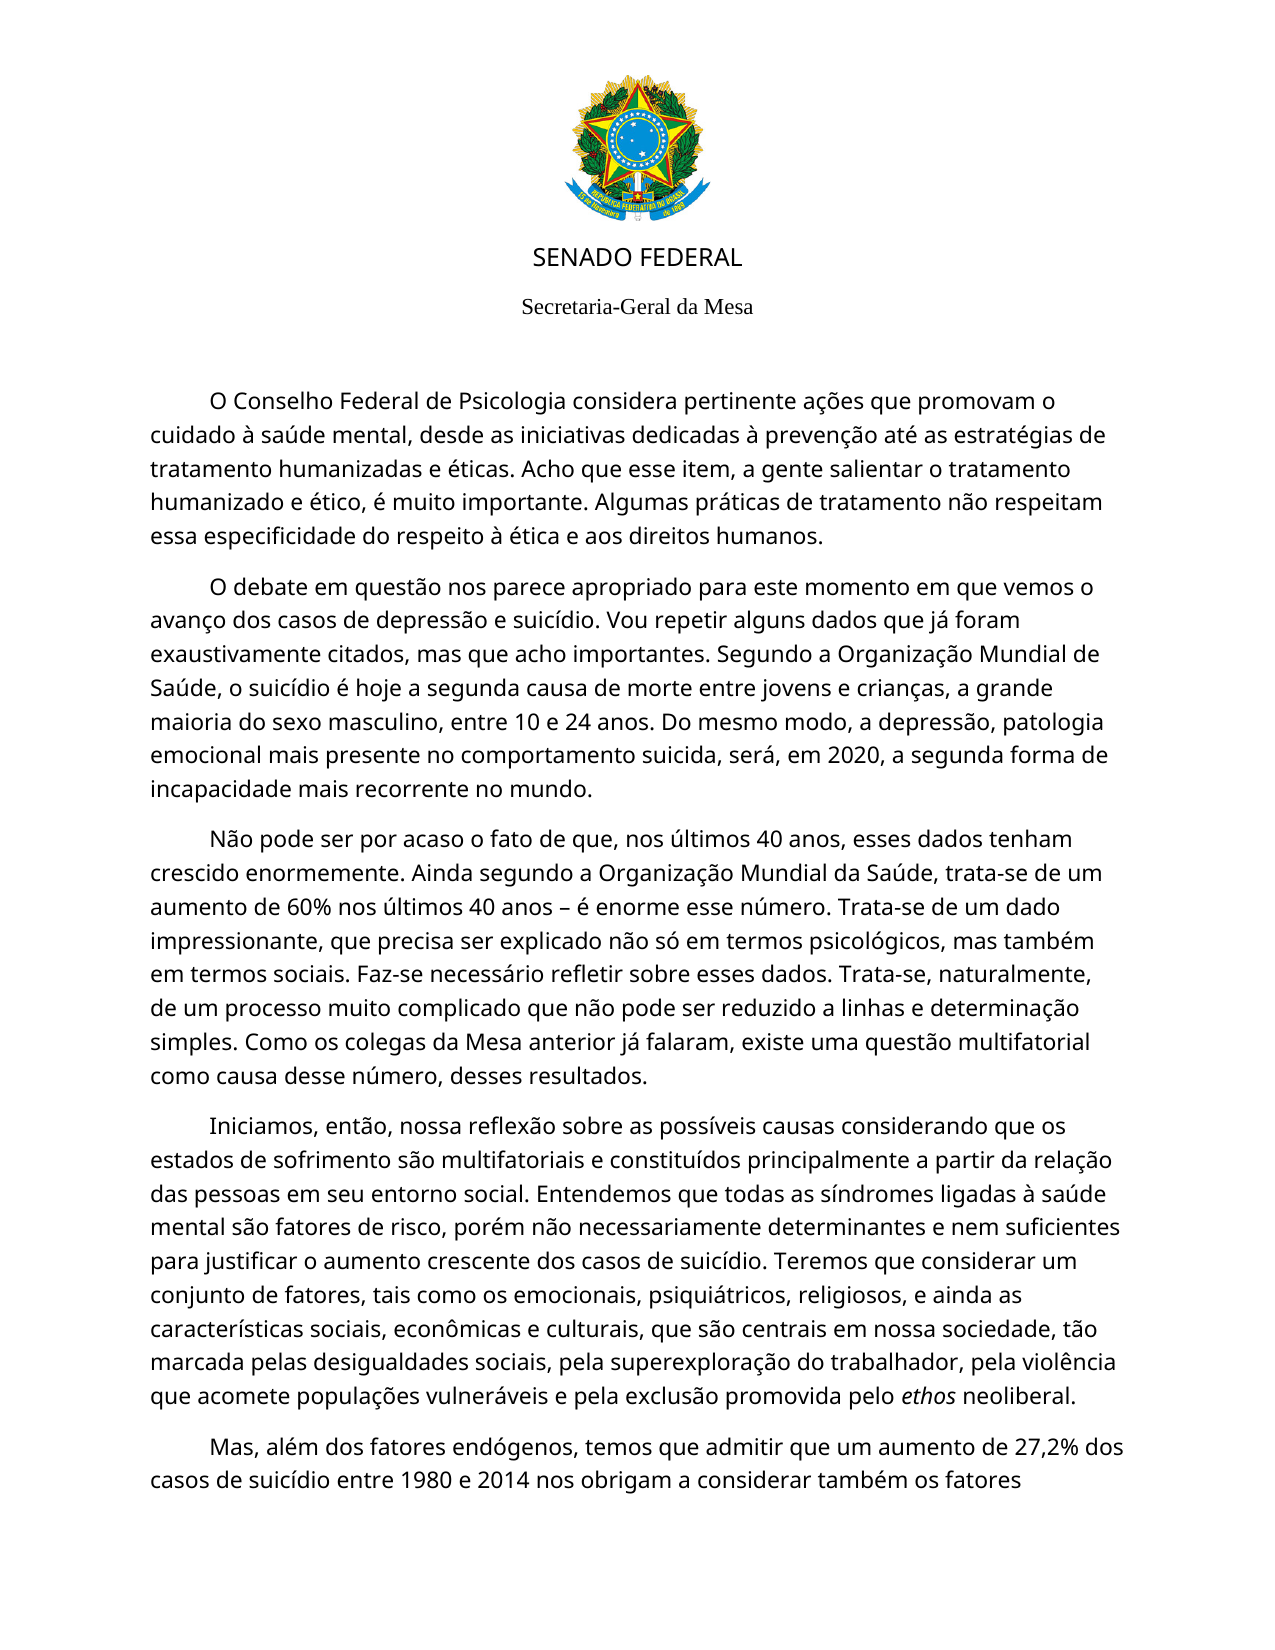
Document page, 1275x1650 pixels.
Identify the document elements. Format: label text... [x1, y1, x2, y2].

text Não pode ser por acaso o fato de que, nos últimos 40 anos, esses dados tenham crescido enormemente. Ainda segundo a Organização Mundial da Saúde, trata-se de um aumento de 60% nos últimos 40 anos – é enorme esse número. Trata-se de um dado impressionante, que precisa ser explicado não só em termos psicológicos, mas também em termos sociais. Faz-se necessário refletir sobre esses dados. Trata-se, naturalmente, de um processo muito complicado que não pode ser reduzido a linhas e determinação simples. Como os colegas da Mesa anterior já falaram, existe uma questão multifatorial como causa desse número, desses resultados. [150, 823, 1125, 1091]
picture [564, 75, 711, 221]
text O debate em questão nos parece apropriado para este momento em que vemos o avanço dos casos de depressão e suicídio. Vou repetir alguns dados que já foram exaustivamente citados, mas que acho importantes. Segundo a Organização Mundial de Saúde, o suicídio é hoje a segunda causa de morte entre jovens e crianças, a grande maioria do sexo masculino, entre 10 e 24 anos. Do mesmo modo, a depressão, patologia emocional mais presente no comportamento suicida, será, em 2020, a segunda forma de incapacidade mais recorrente no mundo. [150, 570, 1125, 804]
text O Conselho Federal de Psicologia considera pertinente ações que promovam o cuidado à saúde mental, desde as iniciativas dedicadas à prevenção até as estratégias de tratamento humanizadas e éticas. Acho que esse item, a gente salientar o tratamento humanizado e ético, é muito importante. Algumas práticas de tratamento não respeitam essa especificidade do respeito à ética e aos direitos humanos. [150, 385, 1125, 551]
text Iniciamos, então, nossa reflexão sobre as possíveis causas considerando que os estados de sofrimento são multifatoriais e constituídos principalmente a partir da relação das pessoas em seu entorno social. Entendemos que todas as síndromes ligadas à saúde mental são fatores de risco, porém não necessariamente determinantes e nem suficientes para justificar o aumento crescente dos casos de suicídio. Teremos que considerar um conjunto de fatores, tais como os emocionais, psiquiátricos, religiosos, e ainda as características sociais, econômicas e culturais, que são centrais em nossa sociedade, tão marcada pelas desigualdades sociais, pela superexploração do trabalhador, pela violência que acomete populações vulneráveis e pela exclusão promovida pelo ethos neoliberal. [150, 1110, 1125, 1411]
